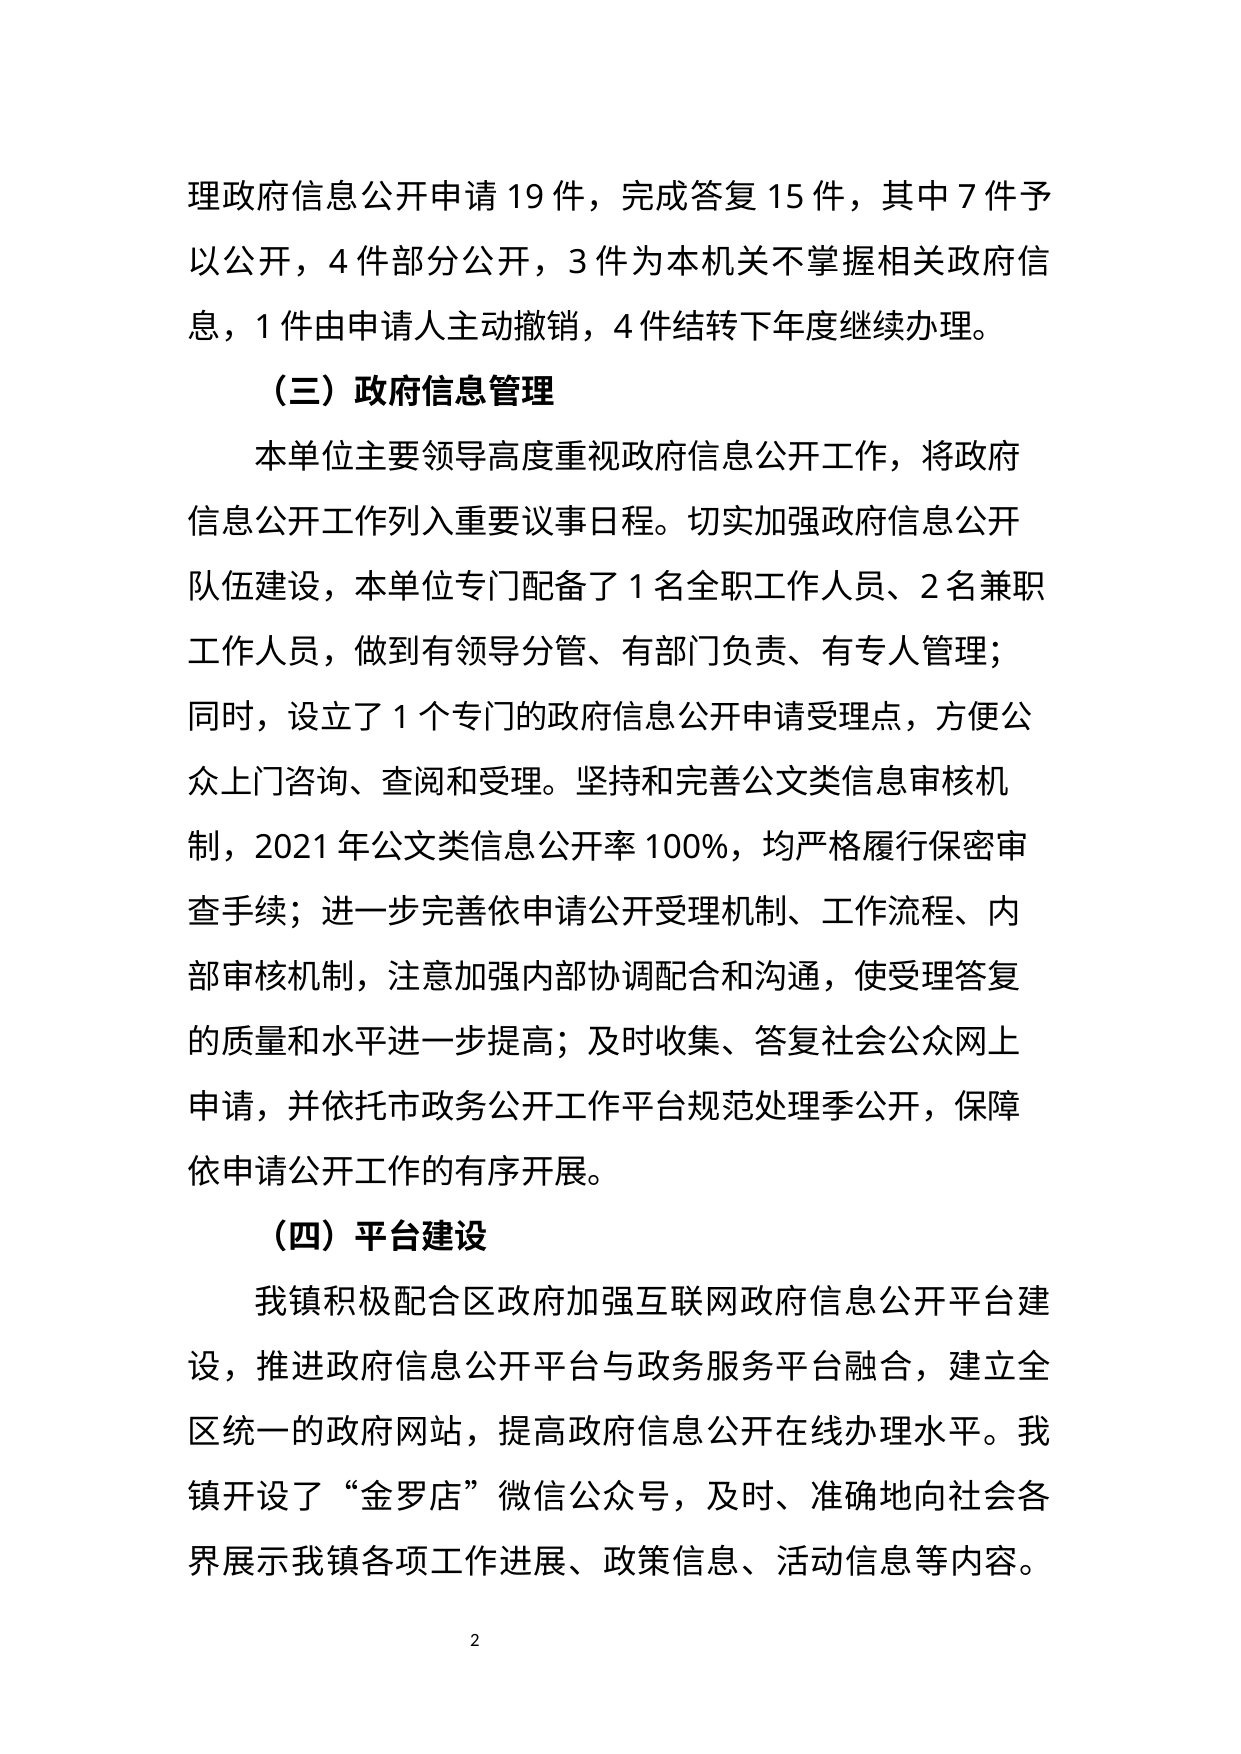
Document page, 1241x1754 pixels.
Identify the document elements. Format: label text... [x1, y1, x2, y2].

text 本单位主要领导高度重视政府信息公开工作，将政府信息公开工作列入重要议事日程。切实加强政府信息公开队伍建设，本单位专门配备了1名全职工作人员、2名兼职工作人员，做到有领导分管、有部门负责、有专人管理；同时，设立了 1 个专门的政府信息公开申请受理点，方便公众上门咨询、查阅和受理。坚持和完善公文类信息审核机制，2021年公文类信息公开率100%，均严格履行保密审查手续；进一步完善依申请公开受理机制、工作流程、内部审核机制，注意加强内部协调配合和沟通，使受理答复的质量和水平进一步提高；及时收集、答复社会公众网上申请，并依托市政务公开工作平台规范处理季公开，保障依申请公开工作的有序开展。 [187, 422, 1053, 1202]
list 平台建设 [187, 1202, 1053, 1267]
list 政府信息管理 [187, 357, 1053, 422]
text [187, 1267, 1053, 1592]
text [187, 162, 1053, 357]
